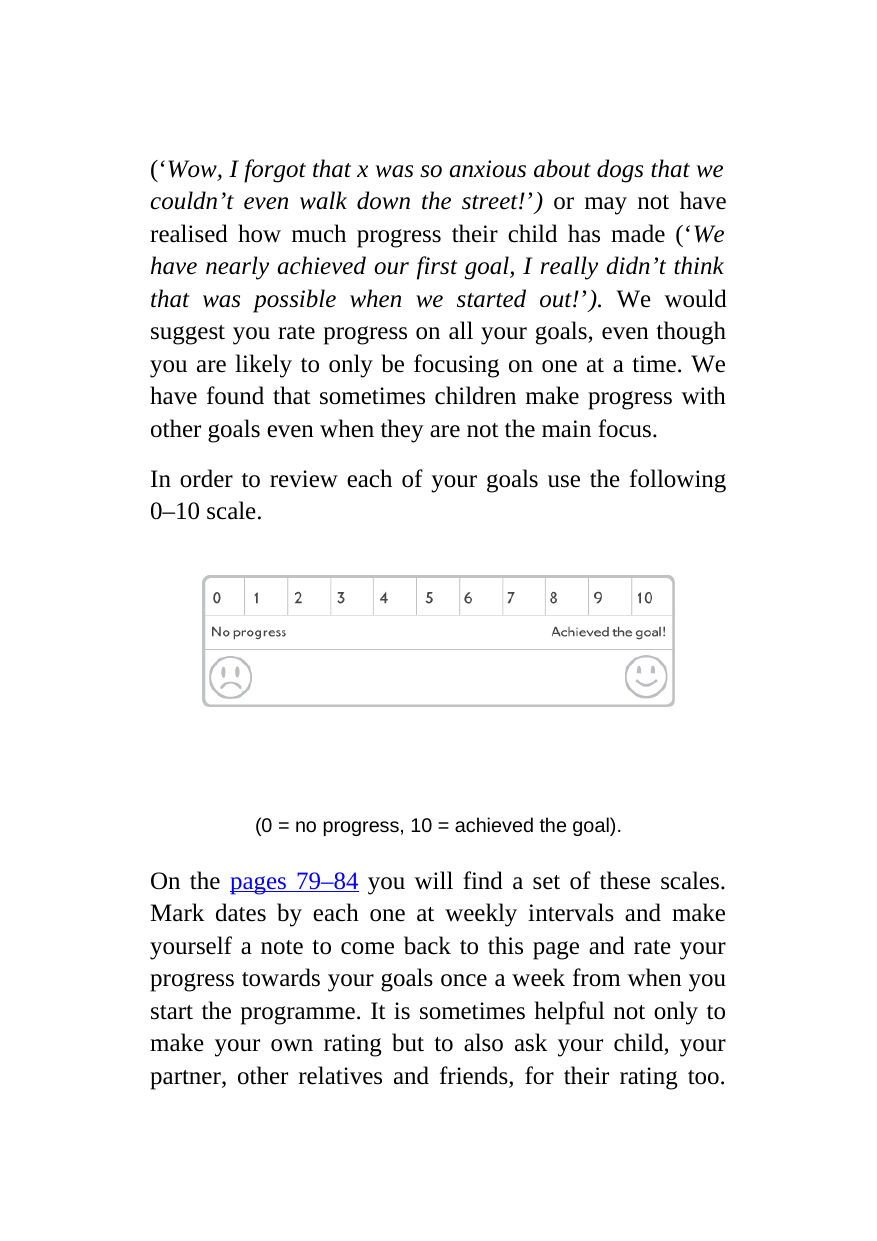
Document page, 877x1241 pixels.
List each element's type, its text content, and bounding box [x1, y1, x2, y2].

text (0 = no progress, 10 = achieved the goal). [150, 810, 727, 837]
picture [202, 575, 675, 707]
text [150, 862, 727, 1089]
text In order to review each of your goals use the following 0–10 scale. [150, 460, 727, 525]
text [150, 150, 727, 442]
